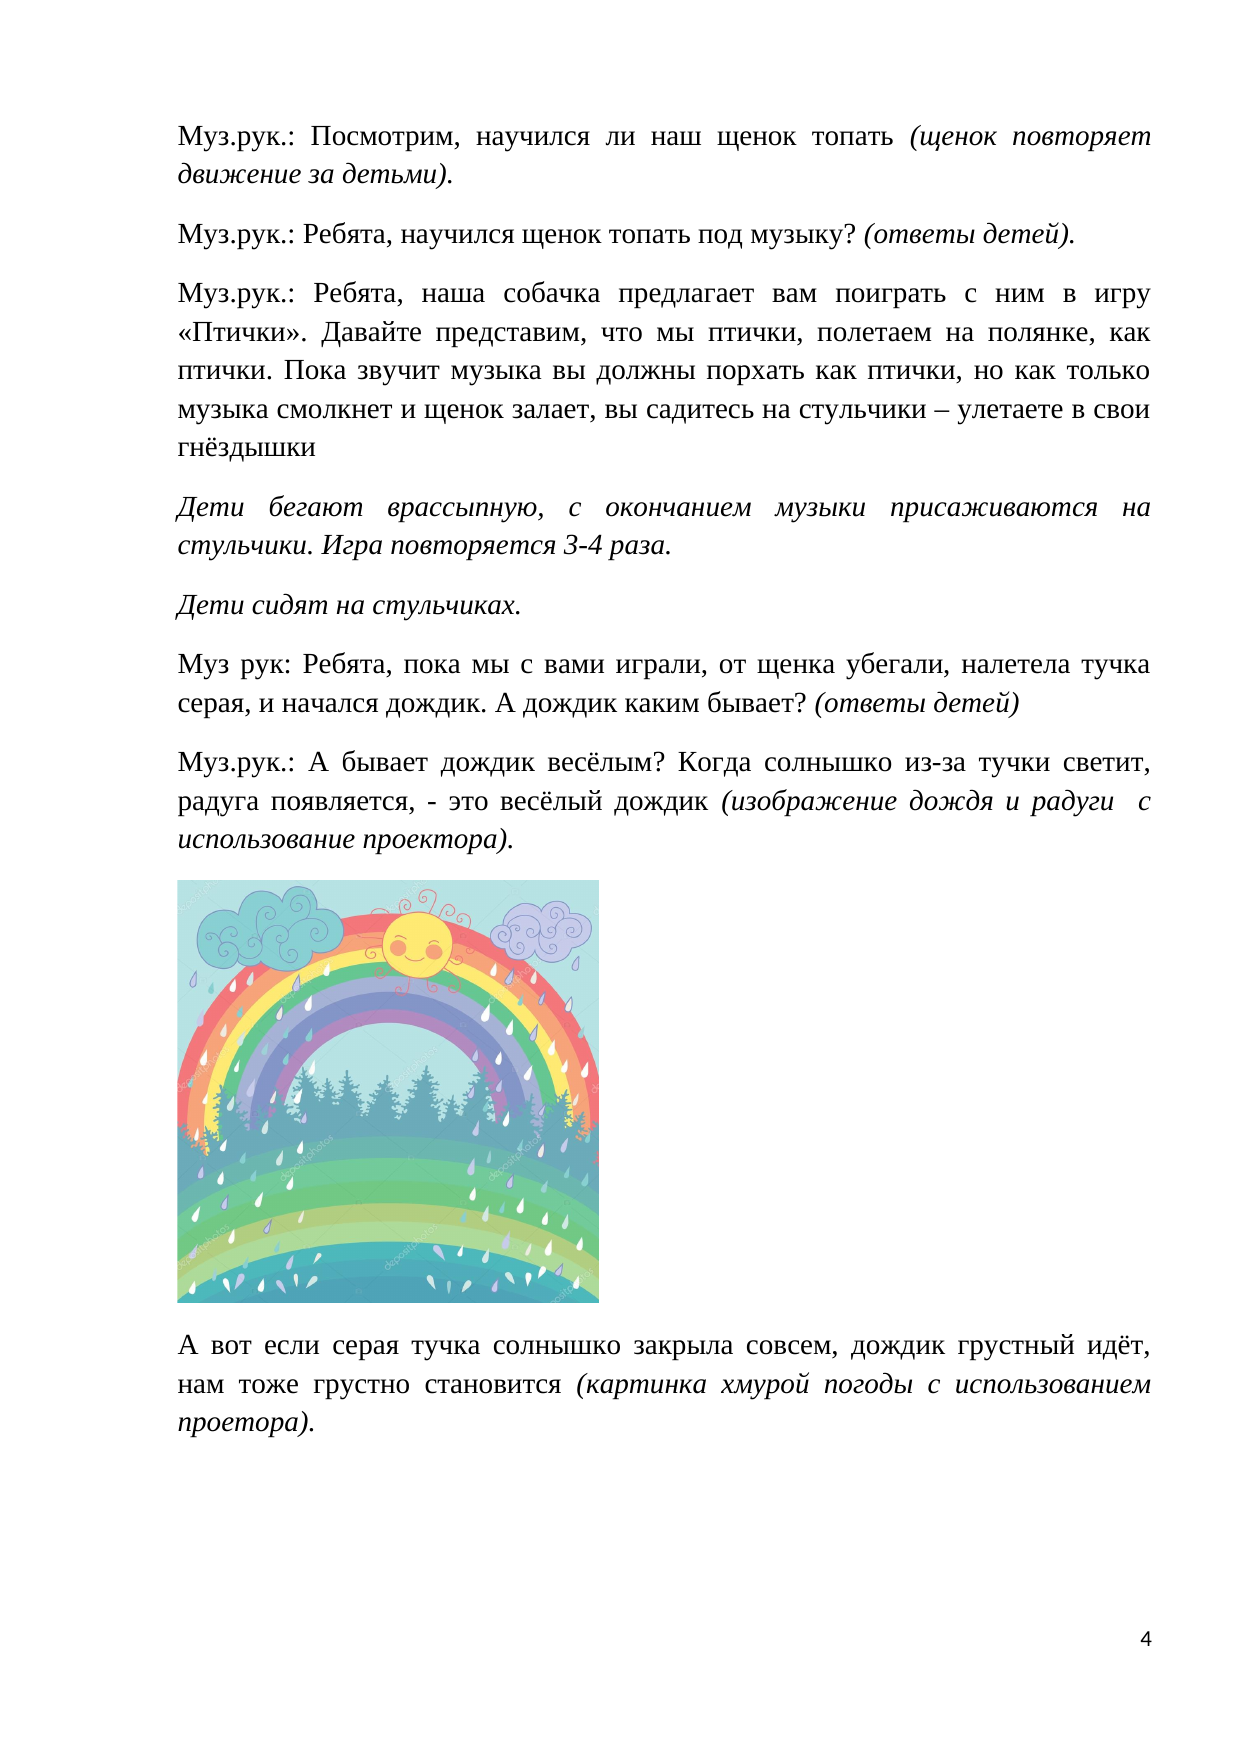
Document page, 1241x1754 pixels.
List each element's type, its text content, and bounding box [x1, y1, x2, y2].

text Муз.рук.: Ребята, научился щенок топать под музыку? (ответы детей). [177, 216, 1152, 249]
text Муз.рук.: А бывает дождик весёлым? Когда солнышко из-за тучки светит, радуга появляется, - это весёлый дождик (изображение дождя и радуги с использование проектора). [177, 744, 1152, 855]
text А вот если серая тучка солнышко закрыла совсем, дождик грустный идёт, нам тоже грустно становится (картинка хмурой погоды с использованием проетора). [177, 1327, 1152, 1438]
text Муз рук: Ребята, пока мы с вами играли, от щенка убегали, налетела тучка серая, и начался дождик. А дождик каким бывает? (ответы детей) [177, 646, 1152, 718]
picture [177, 880, 599, 1303]
text Дети бегают врассыпную, с окончанием музыки присаживаются на стульчики. Игра повторяется 3-4 раза. [177, 489, 1152, 561]
text Муз.рук.: Ребята, наша собачка предлагает вам поиграть с ним в игру «Птички». Давайте представим, что мы птички, полетаем на полянке, как птички. Пока звучит музыка вы должны порхать как птички, но как только музыка смолкнет и щенок залает, вы садитесь на стульчики – улетаете в свои гнёздышки [177, 275, 1152, 463]
text Муз.рук.: Посмотрим, научился ли наш щенок топать (щенок повторяет движение за детьми). [177, 118, 1152, 190]
text Дети сидят на стульчиках. [177, 587, 1152, 620]
